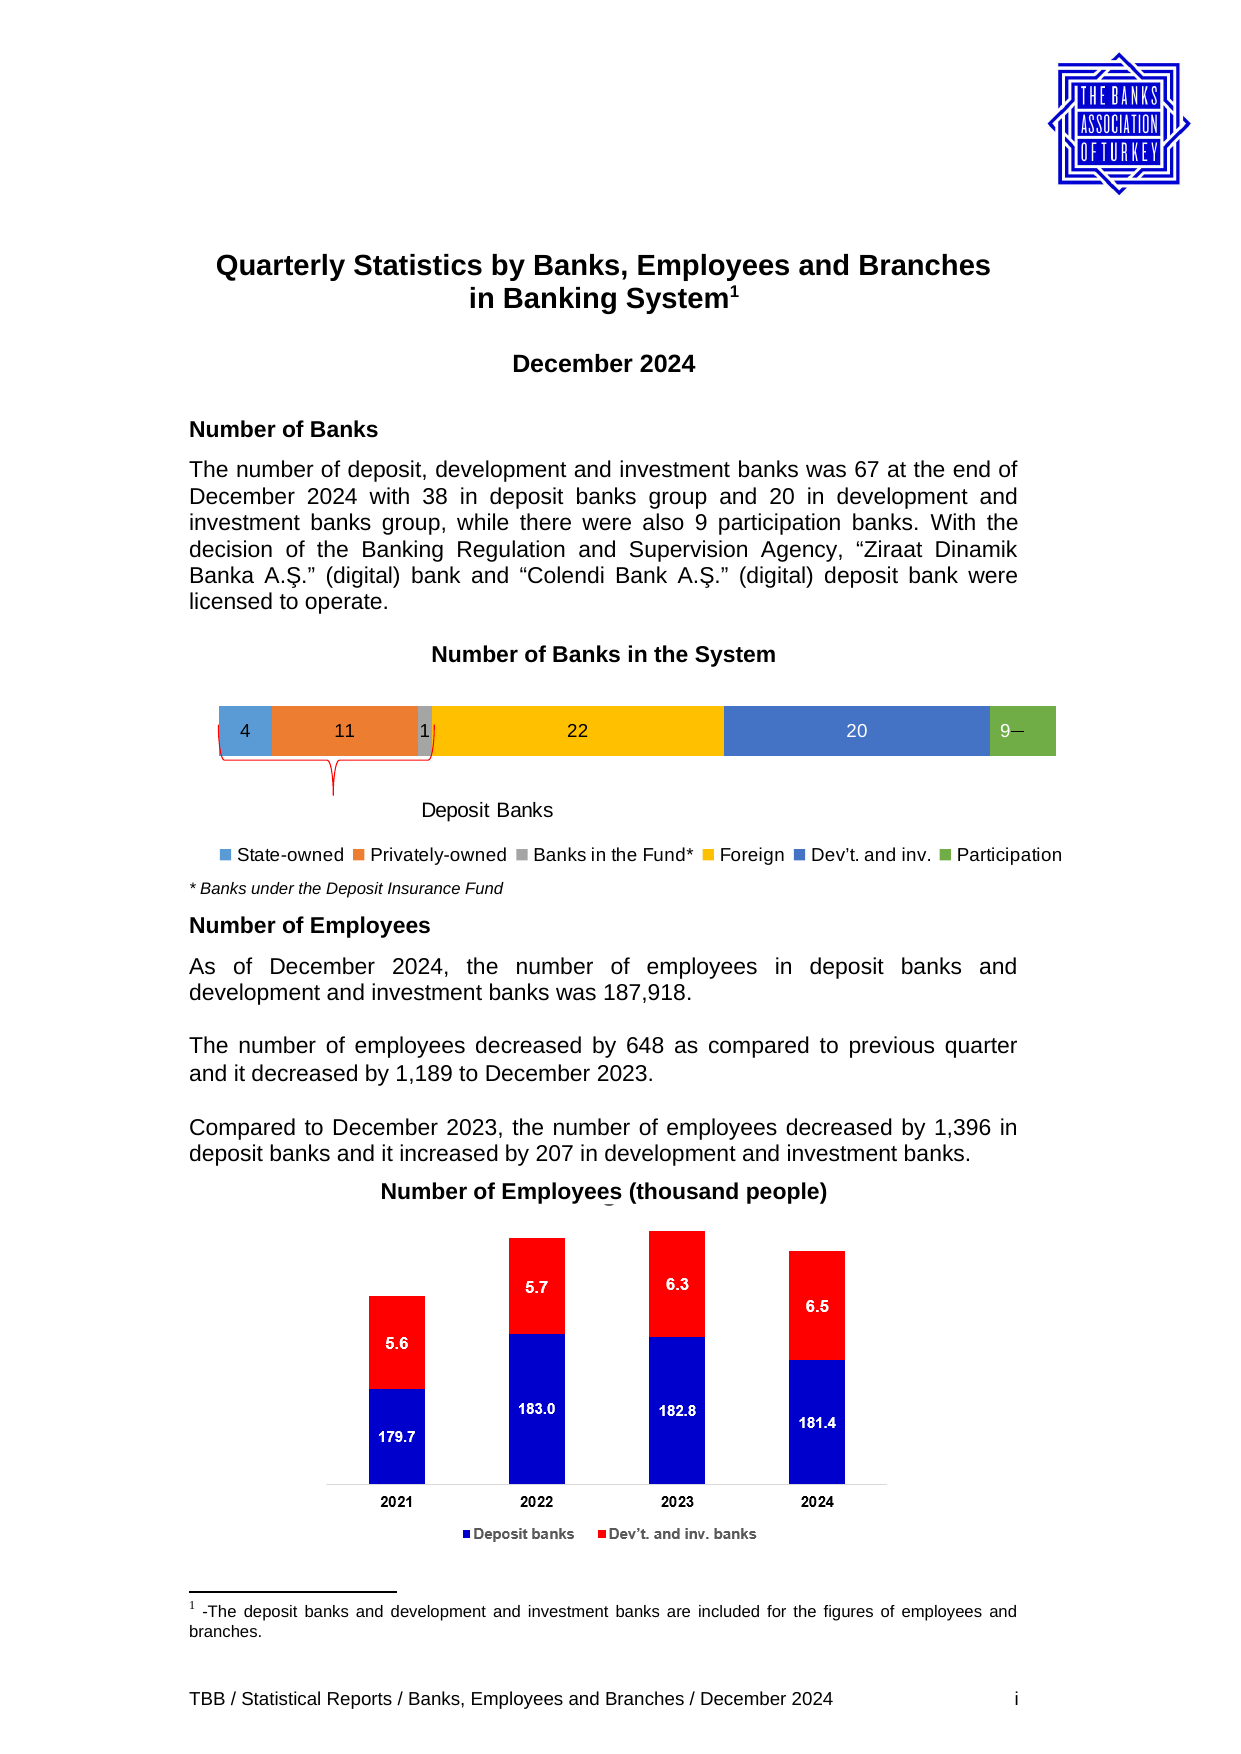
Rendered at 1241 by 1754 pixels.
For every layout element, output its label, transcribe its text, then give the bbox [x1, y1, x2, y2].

title December 2024 [189, 349, 1018, 377]
subtitle Number of Banks in the System [189, 641, 1018, 667]
text As of December 2024, the number of employees in deposit banks and development and investment banks was 187,918. [189, 953, 1018, 1006]
subtitle Number of Employees (thousand people) [189, 1178, 1018, 1204]
subtitle Number of Employees [189, 912, 1018, 938]
subtitle Number of Banks [189, 416, 1018, 442]
title in Banking System [189, 282, 1018, 315]
text The number of deposit, development and investment banks was 67 at the end of December 2024 with 38 in deposit banks group and 20 in development and investment banks group, while there were also 9 participation banks. With the decision of the Banking Regulation and Supervision Agency, “Ziraat Dinamik Banka A.Ş.” (digital) bank and “Colendi Bank A.Ş.” (digital) deposit bank were licensed to operate. [189, 456, 1018, 614]
text Compared to December 2023, the number of employees decreased by 1,396 in deposit banks and it increased by 207 in development and investment banks. [189, 1113, 1018, 1166]
title Quarterly Statistics by Banks, Employees and Branches [189, 248, 1018, 282]
text The number of employees decreased by 648 as compared to previous quarter and it decreased by 1,189 to December 2023. [189, 1032, 1018, 1087]
picture [1044, 49, 1197, 202]
picture [320, 1204, 888, 1543]
text * Banks under the Deposit Insurance Fund [189, 879, 1018, 898]
